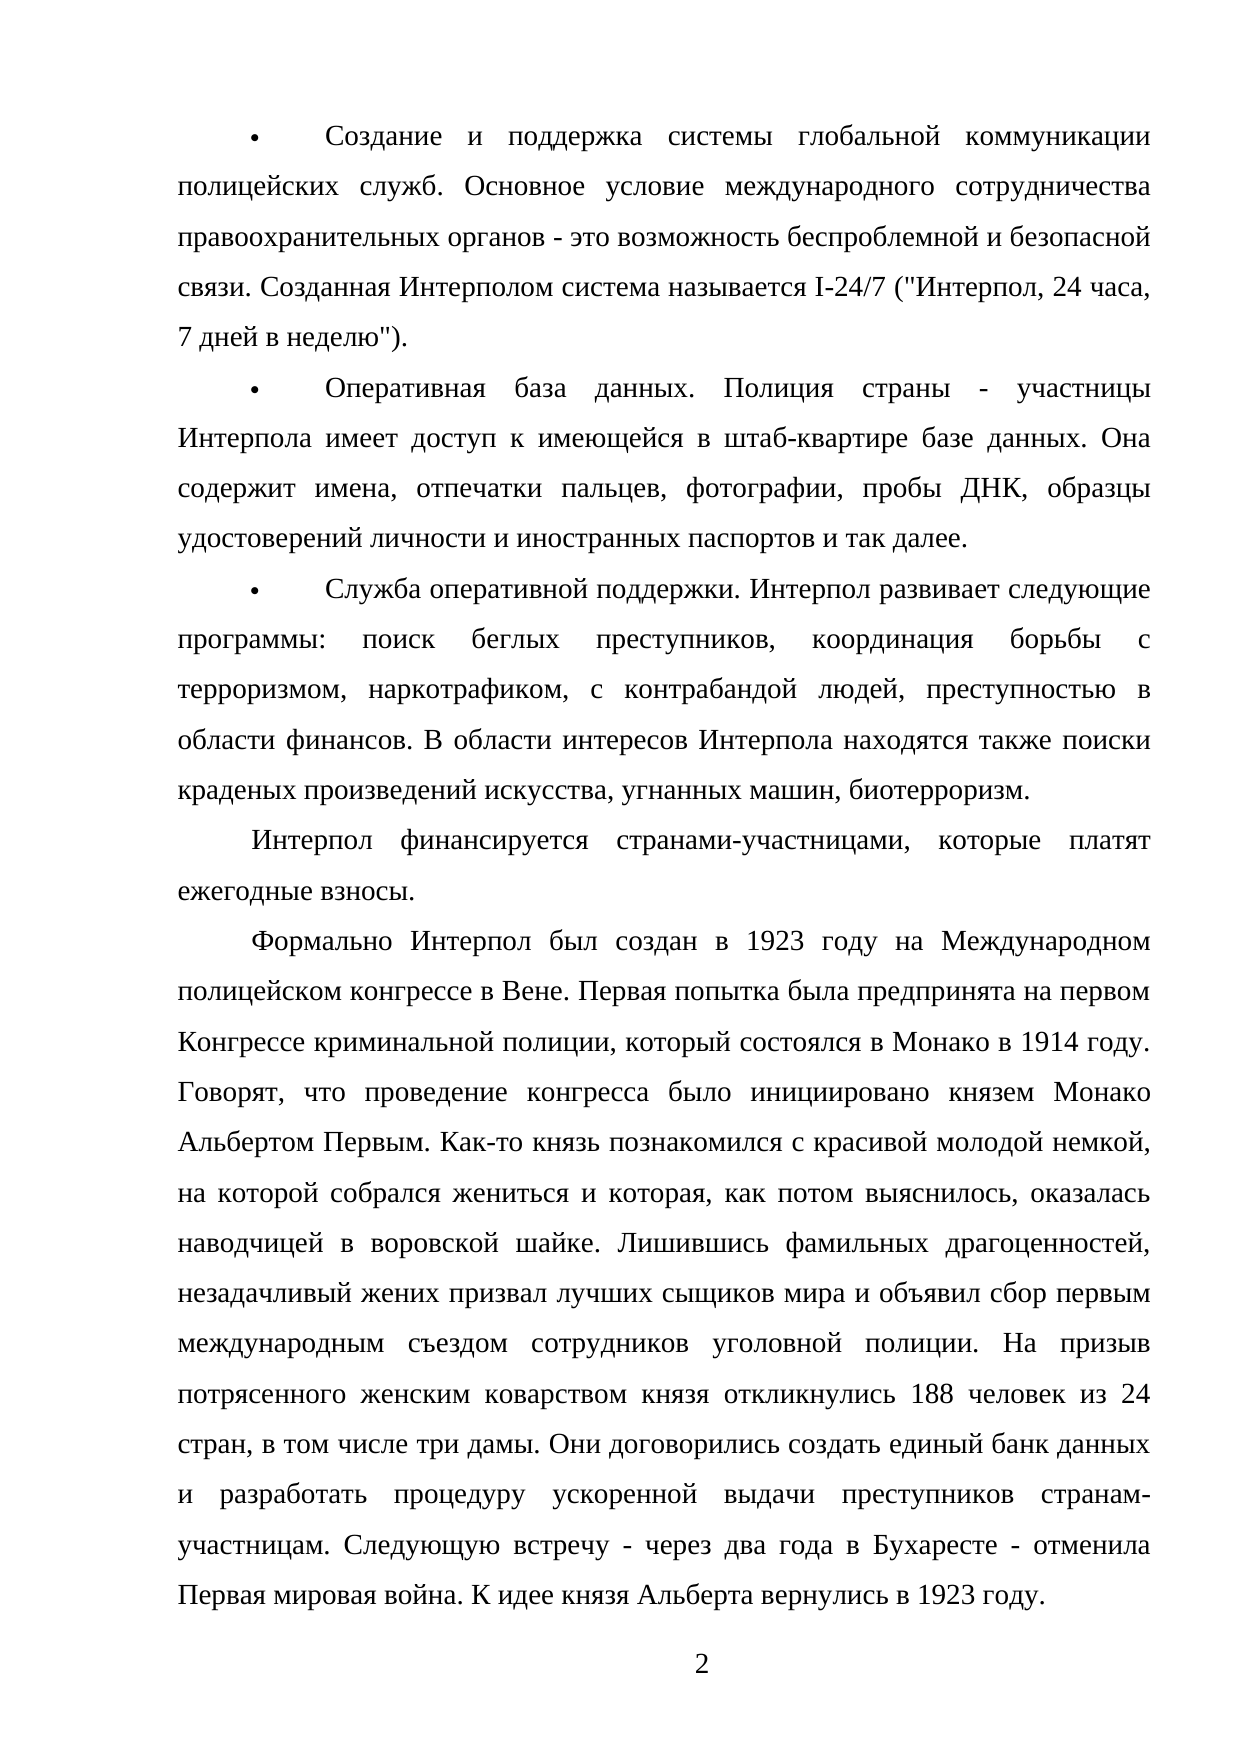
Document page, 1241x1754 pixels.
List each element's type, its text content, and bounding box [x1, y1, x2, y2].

list Оперативная база данных. Полиция страны - участницы Интерпола имеет доступ к имеющейся в штаб-квартире базе данных. Она содержит имена, отпечатки пальцев, фотографии, пробы ДНК, образцы удостоверений личности и иностранных паспортов и так далее. [177, 370, 1152, 554]
list Служба оперативной поддержки. Интерпол развивает следующие программы: поиск беглых преступников, координация борьбы с терроризмом, наркотрафиком, с контрабандой людей, преступностью в области финансов. В области интересов Интерпола находятся также поиски краденых произведений искусства, угнанных машин, биотерроризм. [177, 571, 1152, 806]
text Формально Интерпол был создан в 1923 году на Международном полицейском конгрессе в Вене. Первая попытка была предпринята на первом Конгрессе криминальной полиции, который состоялся в Монако в 1914 году. Говорят, что проведение конгресса было инициировано князем Монако Альбертом Первым. Как-то князь познакомился с красивой молодой немкой, на которой собрался жениться и которая, как потом выяснилось, оказалась наводчицей в воровской шайке. Лишившись фамильных драгоценностей, незадачливый жених призвал лучших сыщиков мира и объявил сбор первым международным съездом сотрудников уголовной полиции. На призыв потрясенного женским коварством князя откликнулись 188 человек из 24 стран, в том числе три дамы. Они договорились создать единый банк данных и разработать процедуру ускоренной выдачи преступников странам-участницам. Следующую встречу - через два года в Бухаресте - отменила Первая мировая война. К идее князя Альберта вернулись в 1923 году. [177, 923, 1152, 1611]
text Интерпол финансируется странами-участницами, которые платят ежегодные взносы. [177, 822, 1152, 906]
list Создание и поддержка системы глобальной коммуникации полицейских служб. Основное условие международного сотрудничества правоохранительных органов - это возможность беспроблемной и безопасной связи. Созданная Интерполом система называется I-24/7 ("Интерпол, 24 часа, 7 дней в неделю"). [177, 118, 1152, 353]
